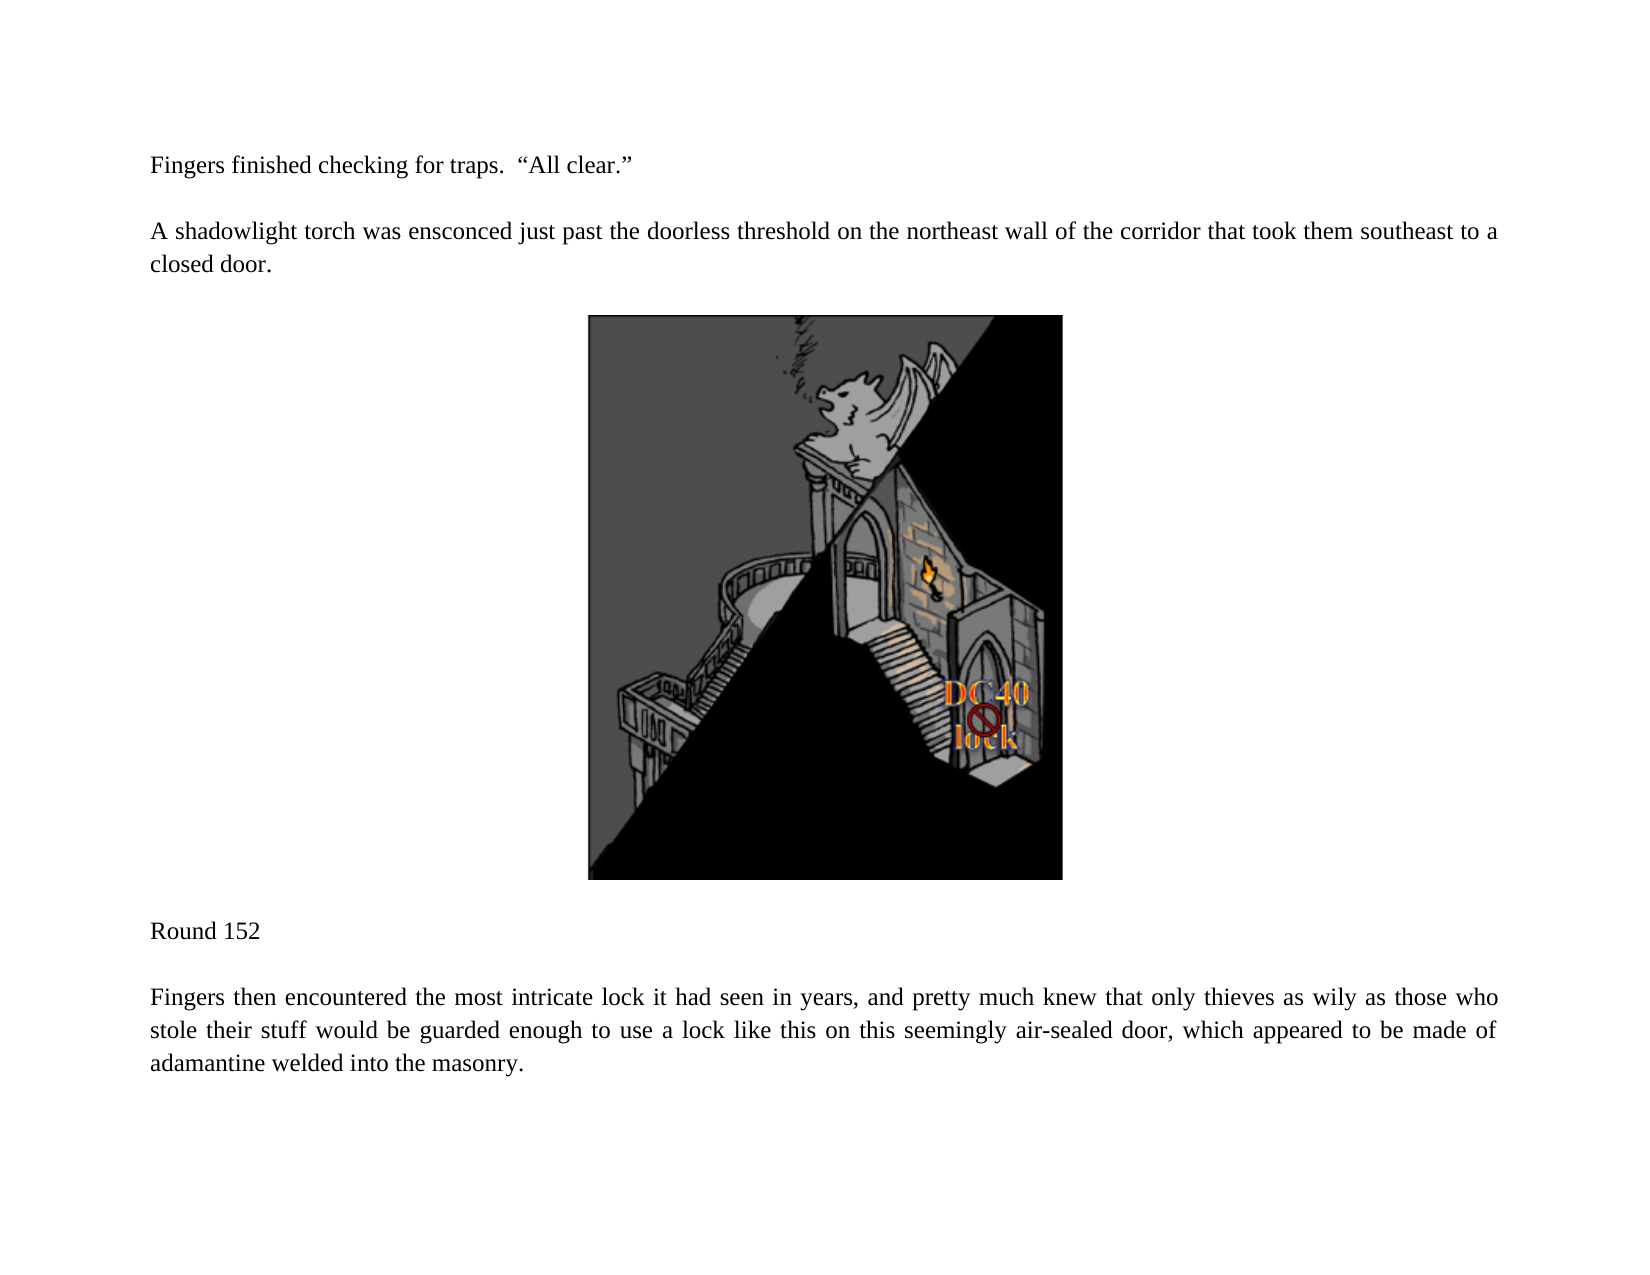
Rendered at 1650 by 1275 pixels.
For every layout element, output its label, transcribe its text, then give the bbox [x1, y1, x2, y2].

text Fingers then encountered the most intricate lock it had seen in years, and pretty much knew that only thieves as wily as those who stole their stuff would be guarded enough to use a lock like this on this seemingly air-sealed door, which appeared to be made of adamantine welded into the masonry. [150, 982, 1500, 1077]
text Fingers finished checking for traps. “All clear.” [150, 150, 1500, 179]
text Round 152 [150, 916, 1500, 945]
picture [587, 315, 1063, 880]
text A shadowlight torch was ensconced just past the doorless threshold on the northeast wall of the corridor that took them southeast to a closed door. [150, 216, 1500, 278]
